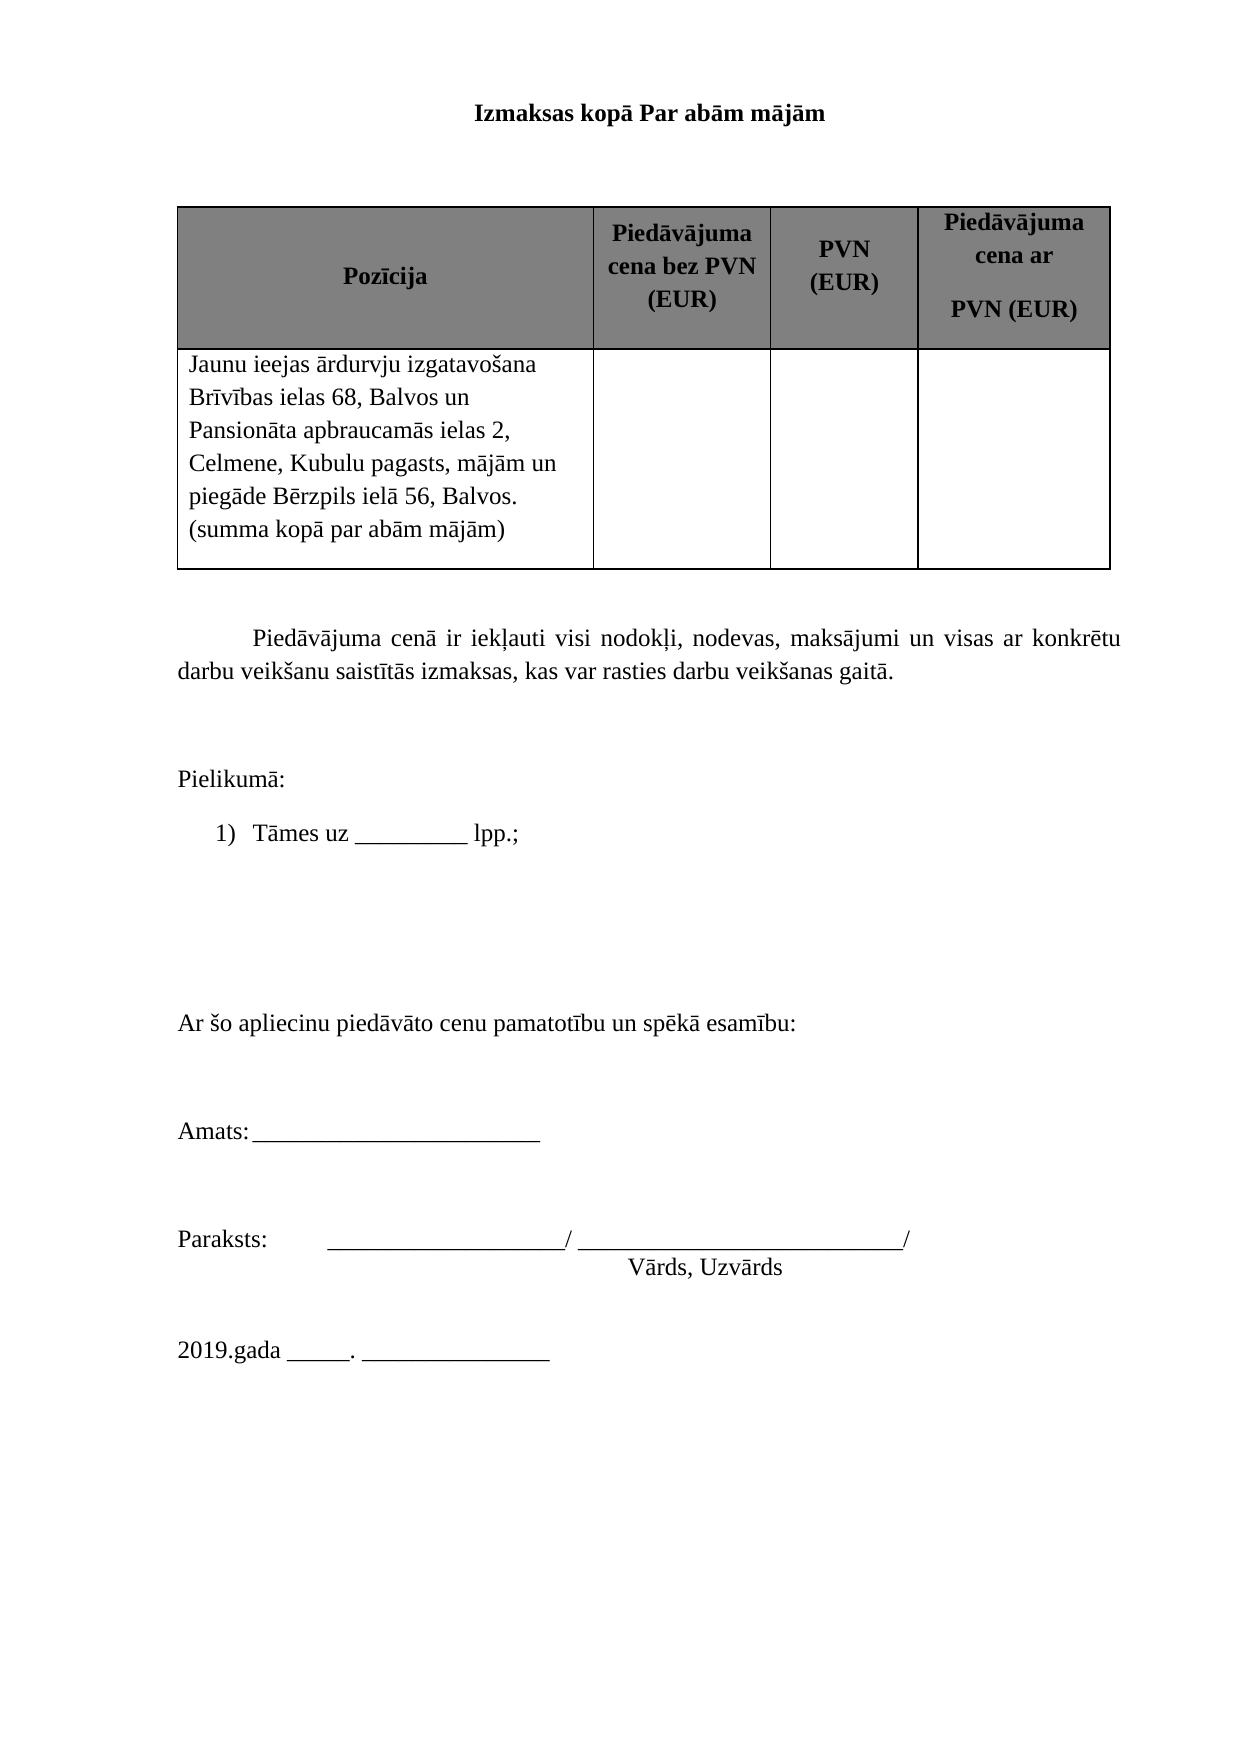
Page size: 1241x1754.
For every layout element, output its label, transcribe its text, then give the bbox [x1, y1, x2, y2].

table_cell [771, 350, 917, 568]
table_header Piedāvājuma cena bez PVN (EUR) [594, 208, 770, 348]
text 2019.gada _____. _______________ [177, 1335, 1122, 1364]
table_header Pozīcija [178, 208, 593, 348]
text Pielikumā: [177, 764, 1123, 793]
text Paraksts: ___________________/ __________________________/ [177, 1224, 1122, 1252]
table_header Piedāvājuma cena ar PVN (EUR) [919, 208, 1109, 348]
text Piedāvājuma cenā ir iekļauti visi nodokļi, nodevas, maksājumi un visas ar konkrētu darbu veikšanu saistītās izmaksas, kas var rasties darbu veikšanas gaitā. [177, 623, 1122, 685]
text Amats: _______________________ [177, 1116, 1122, 1145]
table_cell Jaunu ieejas ārdurvju izgatavošana Brīvības ielas 68, Balvos un Pansionāta apbraucamās ielas 2, Celmene, Kubulu pagasts, mājām un piegāde Bērzpils ielā 56, Balvos. (summa kopā par abām mājām) [178, 350, 593, 568]
table_cell [919, 350, 1109, 568]
table_cell [594, 350, 770, 568]
list Tāmes uz _________ lpp.; [215, 818, 1123, 847]
text Vārds, Uzvārds [177, 1252, 1122, 1281]
text Izmaksas kopā Par abām mājām [177, 98, 1122, 127]
table_header PVN (EUR) [771, 208, 917, 348]
text Ar šo apliecinu piedāvāto cenu pamatotību un spēkā esamību: [177, 1008, 1122, 1037]
